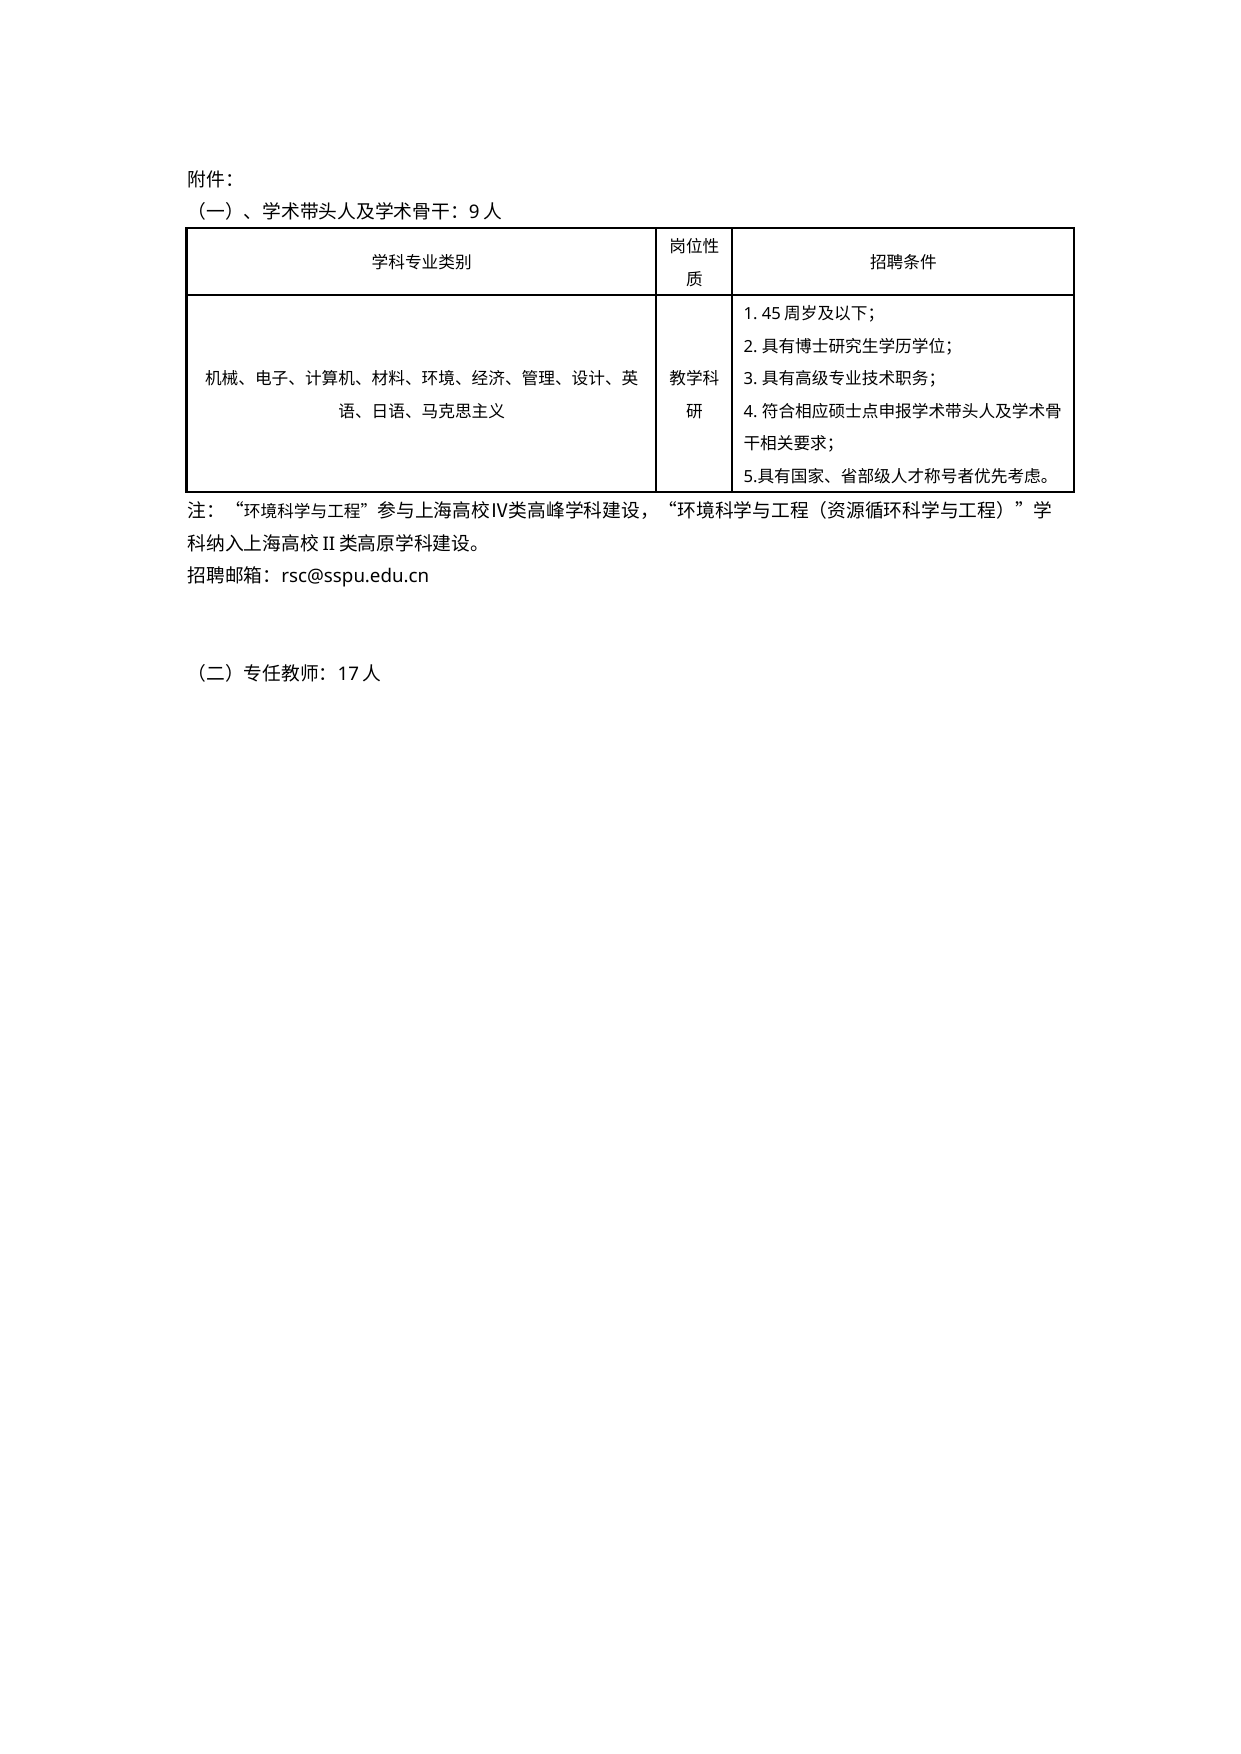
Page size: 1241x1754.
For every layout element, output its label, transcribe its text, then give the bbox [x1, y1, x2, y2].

text 注：“环境科学与工程”参与上海高校Ⅳ类高峰学科建设，“环境科学与工程（资源循环科学与工程）”学科纳入上海高校II类高原学科建设。 [187, 493, 1053, 558]
table_header 岗位性质 [657, 229, 731, 294]
text （一）、学术带头人及学术骨干：9人 [187, 194, 1053, 227]
table_cell 1. 45周岁及以下； 2. 具有博士研究生学历学位； 3. 具有高级专业技术职务； 4. 符合相应硕士点申报学术带头人及学术骨干相关要求； 5.具有国家、省部级人才称号者优先考虑。 [733, 296, 1073, 491]
text 附件： [187, 162, 1053, 194]
text 招聘邮箱：rsc@sspu.edu.cn [187, 558, 1053, 591]
table_header 招聘条件 [733, 229, 1073, 294]
table_cell 教学科研 [657, 296, 731, 491]
table_cell 机械、电子、计算机、材料、环境、经济、管理、设计、英语、日语、马克思主义 [188, 296, 655, 491]
text （二）专任教师：17人 [187, 656, 1053, 688]
table_header 学科专业类别 [188, 229, 655, 294]
